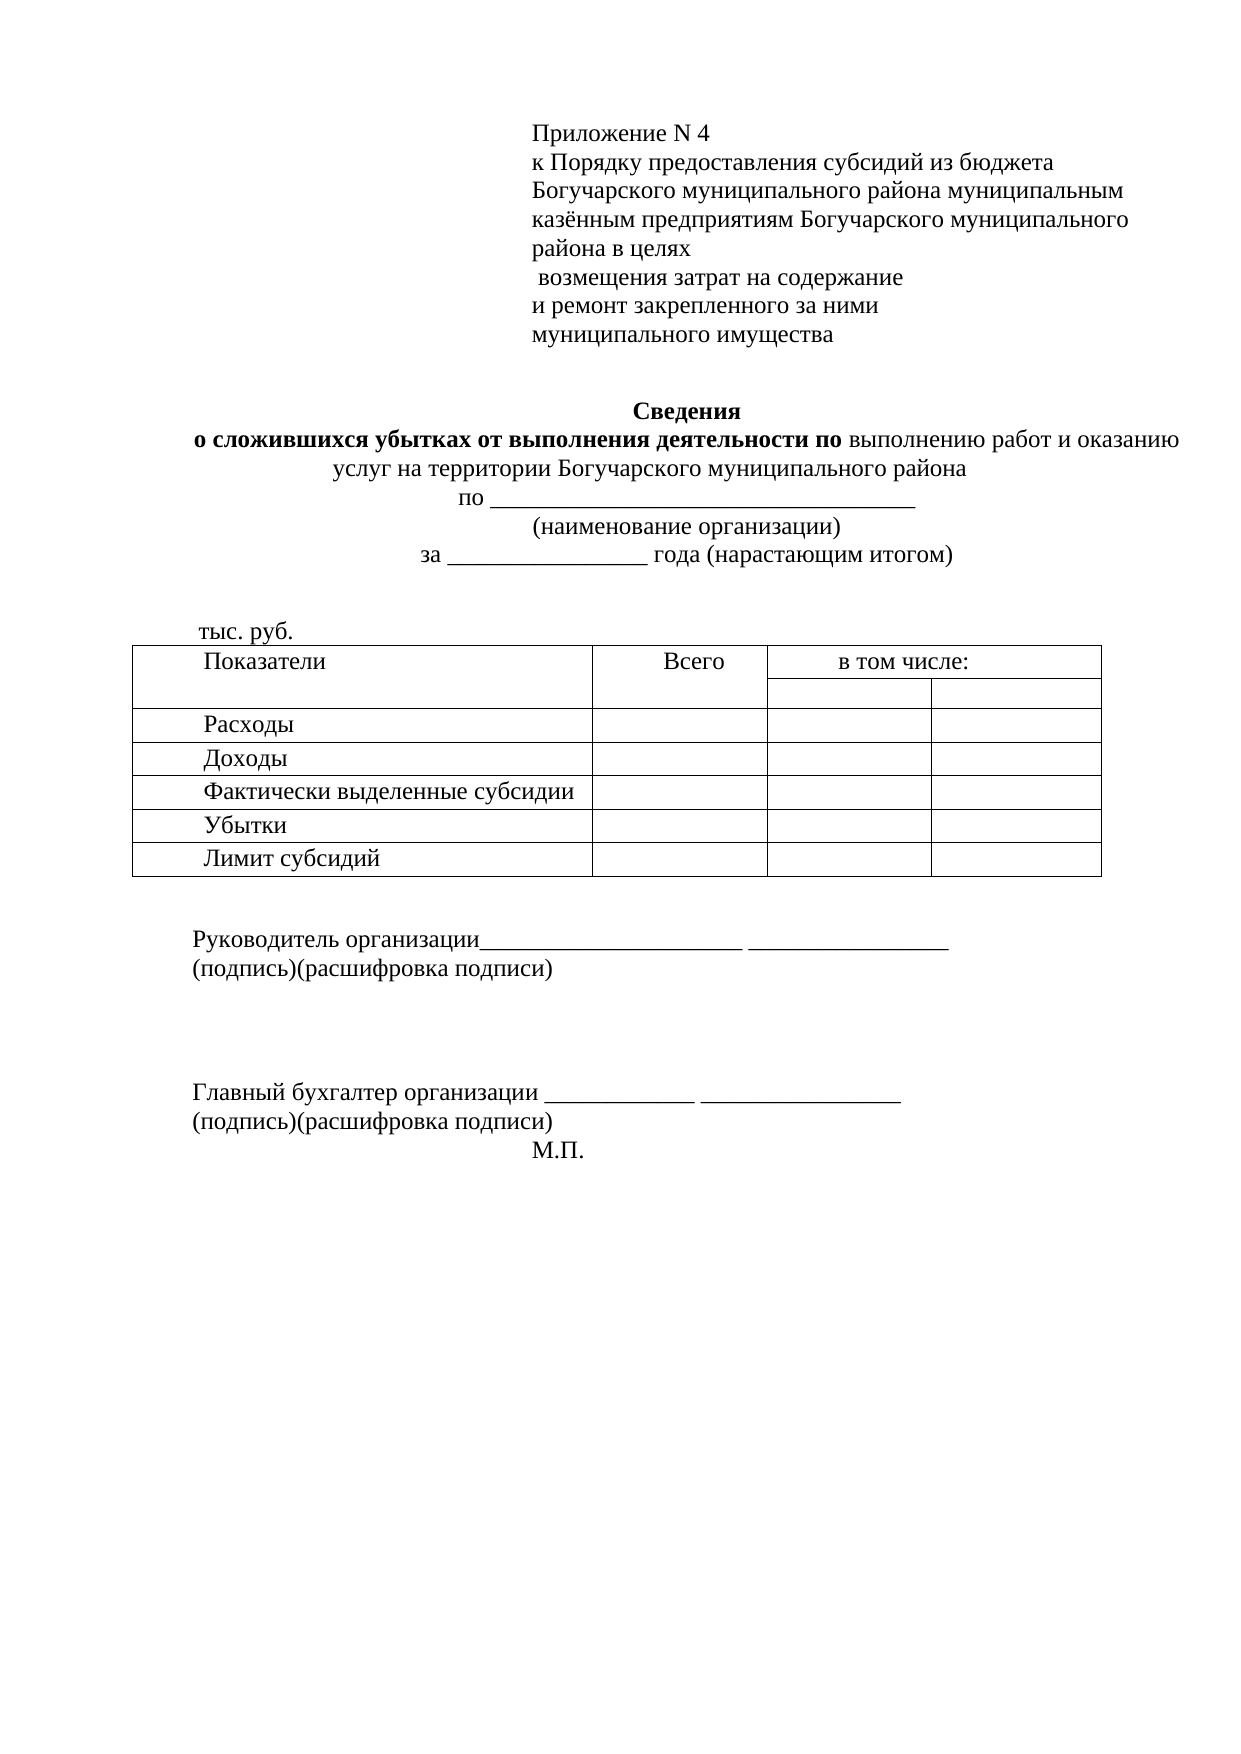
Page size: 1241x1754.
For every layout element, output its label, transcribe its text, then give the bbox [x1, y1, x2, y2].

text (наименование организации) [118, 511, 1181, 539]
table_cell [768, 776, 931, 809]
table_cell Убытки [133, 810, 592, 842]
text Сведения [118, 396, 1181, 424]
text к Порядку предоставления субсидий из бюджета Богучарского муниципального района муниципальным казённым предприятиям Богучарского муниципального района в целях [532, 147, 1181, 262]
text Приложение N 4 [532, 118, 1181, 147]
text Главный бухгалтер организации ____________ ________________ [118, 1077, 1181, 1106]
table_cell Фактически выделенные субсидии [133, 776, 592, 809]
text за ________________ года (нарастающим итогом) [118, 539, 1181, 568]
table_header Показатели [133, 646, 592, 708]
table_cell [932, 743, 1101, 775]
table_cell Лимит субсидий [133, 843, 592, 876]
text (подпись)(расшифровка подписи) [118, 1106, 1181, 1135]
table_header Всего [593, 646, 767, 708]
table_cell [593, 810, 767, 842]
table_cell [768, 679, 931, 708]
table_header в том числе: [768, 646, 1101, 678]
table_cell [768, 743, 931, 775]
table_cell [768, 810, 931, 842]
text и ремонт закрепленного за ними [532, 291, 1181, 319]
text по __________________________________ [118, 482, 1181, 511]
table_cell Доходы [133, 743, 592, 775]
table_cell [768, 709, 931, 742]
table_cell Расходы [133, 709, 592, 742]
text Руководитель организации_____________________ ________________ [118, 924, 1181, 953]
text муниципального имущества [532, 319, 1181, 348]
table_cell [932, 810, 1101, 842]
text о сложившихся убытках от выполнения деятельности по выполнению работ и оказанию услуг на территории Богучарского муниципального района [118, 424, 1181, 482]
text М.П.Приложение N 5 [532, 1135, 1181, 1164]
table_cell [593, 776, 767, 809]
table_cell [932, 776, 1101, 809]
table_cell [593, 709, 767, 742]
table_cell [932, 709, 1101, 742]
table_cell [768, 843, 931, 876]
table_cell [932, 843, 1101, 876]
text тыс. руб. [118, 616, 1181, 645]
text (подпись)(расшифровка подписи) [118, 953, 1181, 982]
table_cell [593, 843, 767, 876]
text возмещения затрат на содержание [532, 262, 1181, 291]
table_cell [593, 743, 767, 775]
table_cell [932, 679, 1101, 708]
